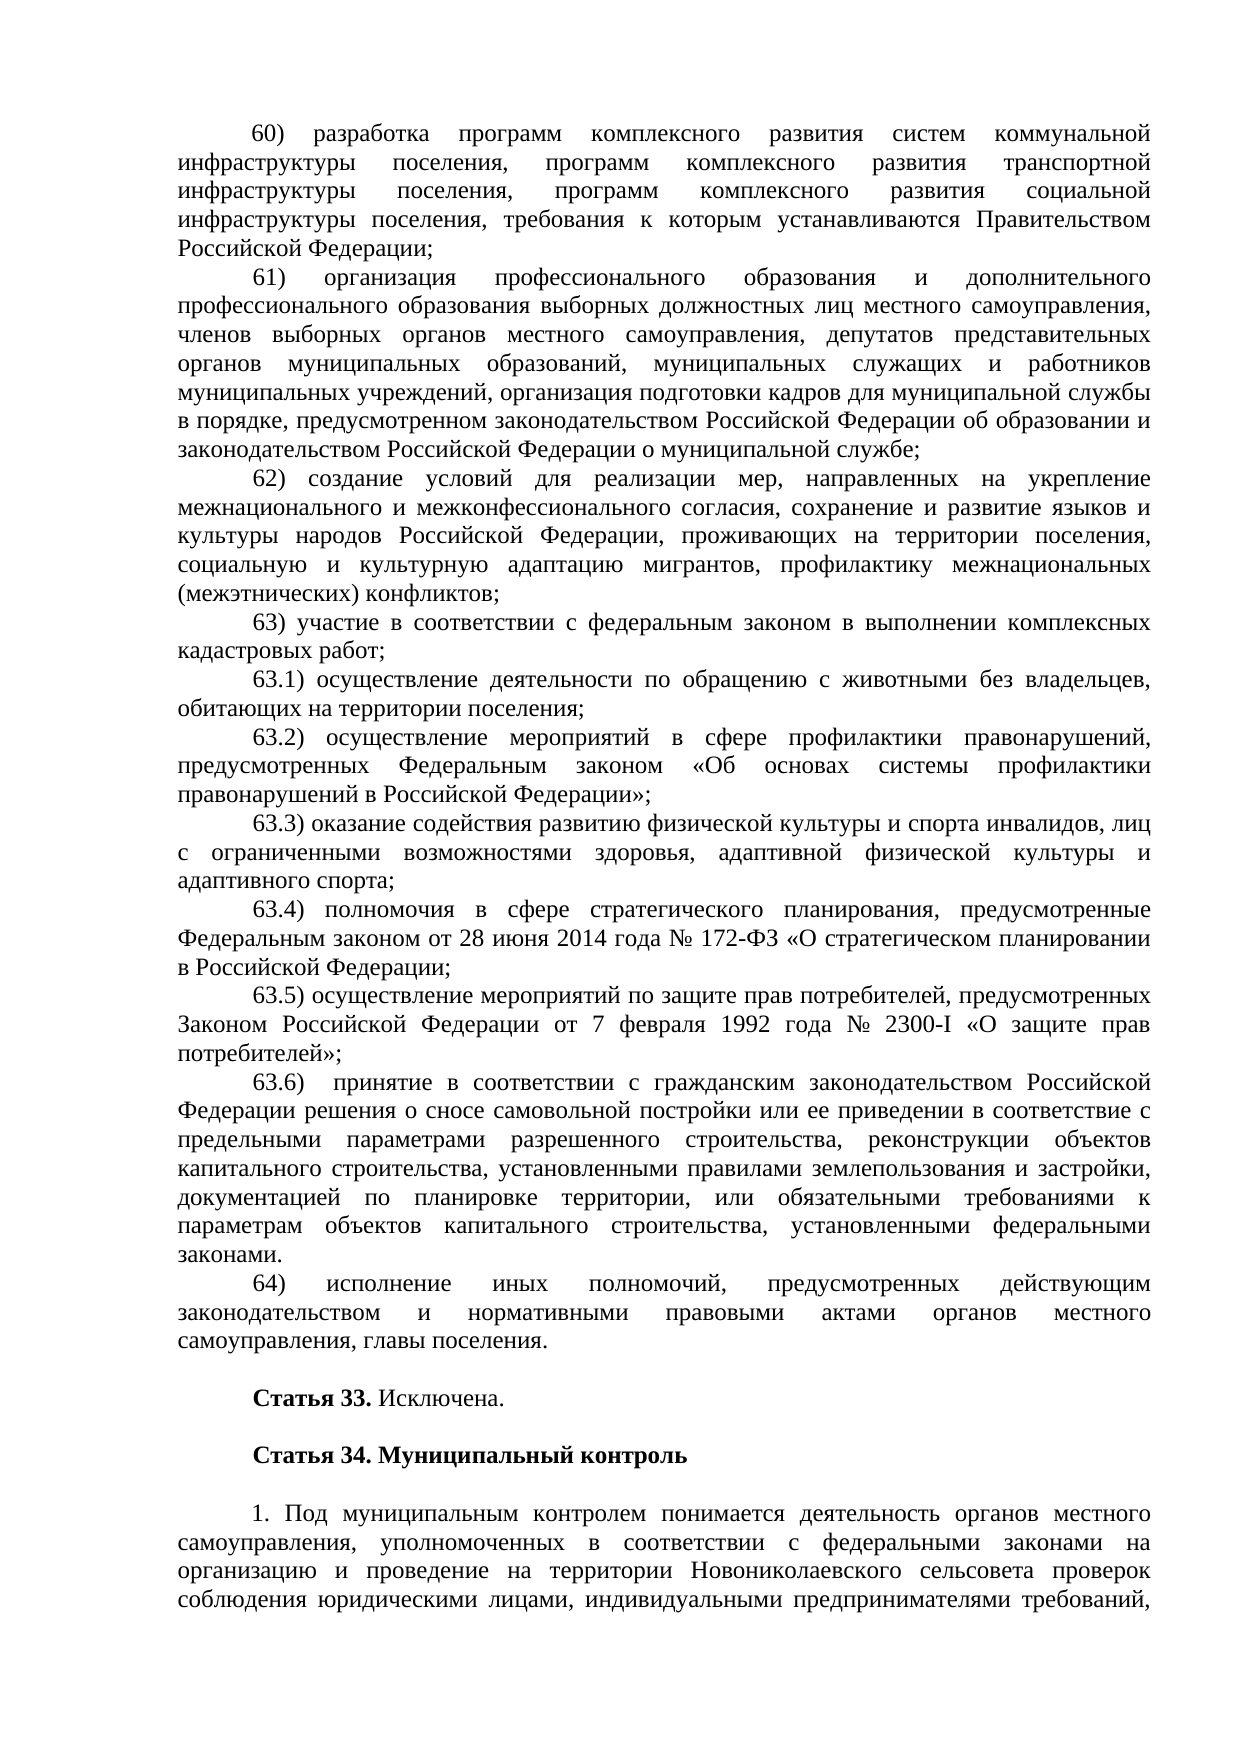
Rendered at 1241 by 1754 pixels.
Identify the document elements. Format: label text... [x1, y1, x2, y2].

text Статья 33. Исключена. [177, 1383, 1152, 1412]
text 63.4) полномочия в сфере стратегического планирования, предусмотренные Федеральным законом от 28 июня 2014 года № 172-ФЗ «О стратегическом планировании в Российской Федерации; [177, 894, 1152, 981]
text 64) исполнение иных полномочий, предусмотренных действующим законодательством и нормативными правовыми актами органов местного самоуправления, главы поселения. [177, 1268, 1152, 1354]
text Статья 34. Муниципальный контроль [177, 1441, 1152, 1469]
text 61) организация профессионального образования и дополнительного профессионального образования выборных должностных лиц местного самоуправления, членов выборных органов местного самоуправления, депутатов представительных органов муниципальных образований, муниципальных служащих и работников муниципальных учреждений, организация подготовки кадров для муниципальной службы в порядке, предусмотренном законодательством Российской Федерации об образовании и законодательством Российской Федерации о муниципальной службе; [177, 262, 1152, 463]
text 60) разработка программ комплексного развития систем коммунальной инфраструктуры поселения, программ комплексного развития транспортной инфраструктуры поселения, программ комплексного развития социальной инфраструктуры поселения, требования к которым устанавливаются Правительством Российской Федерации; [177, 118, 1152, 262]
text 63.5) осуществление мероприятий по защите прав потребителей, предусмотренных Законом Российской Федерации от 7 февраля 1992 года № 2300-I «О защите прав потребителей»; [177, 981, 1152, 1067]
text 63.1) осуществление деятельности по обращению с животными без владельцев, обитающих на территории поселения; [177, 664, 1152, 722]
text 63.2) осуществление мероприятий в сфере профилактики правонарушений, предусмотренных Федеральным законом «Об основах системы профилактики правонарушений в Российской Федерации»; [177, 722, 1152, 808]
text 62) создание условий для реализации мер, направленных на укрепление межнационального и межконфессионального согласия, сохранение и развитие языков и культуры народов Российской Федерации, проживающих на территории поселения, социальную и культурную адаптацию мигрантов, профилактику межнациональных (межэтнических) конфликтов; [177, 463, 1152, 607]
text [177, 1498, 1152, 1613]
text 63.3) оказание содействия развитию физической культуры и спорта инвалидов, лиц с ограниченными возможностями здоровья, адаптивной физической культуры и адаптивного спорта; [177, 808, 1152, 894]
text 63.6) принятие в соответствии с гражданским законодательством Российской Федерации решения о сносе самовольной постройки или ее приведении в соответствие с предельными параметрами разрешенного строительства, реконструкции объектов капитального строительства, установленными правилами землепользования и застройки, документацией по планировке территории, или обязательными требованиями к параметрам объектов капитального строительства, установленными федеральными законами. [177, 1067, 1152, 1268]
text 63) участие в соответствии с федеральным законом в выполнении комплексных кадастровых работ; [378, 636, 1152, 664]
